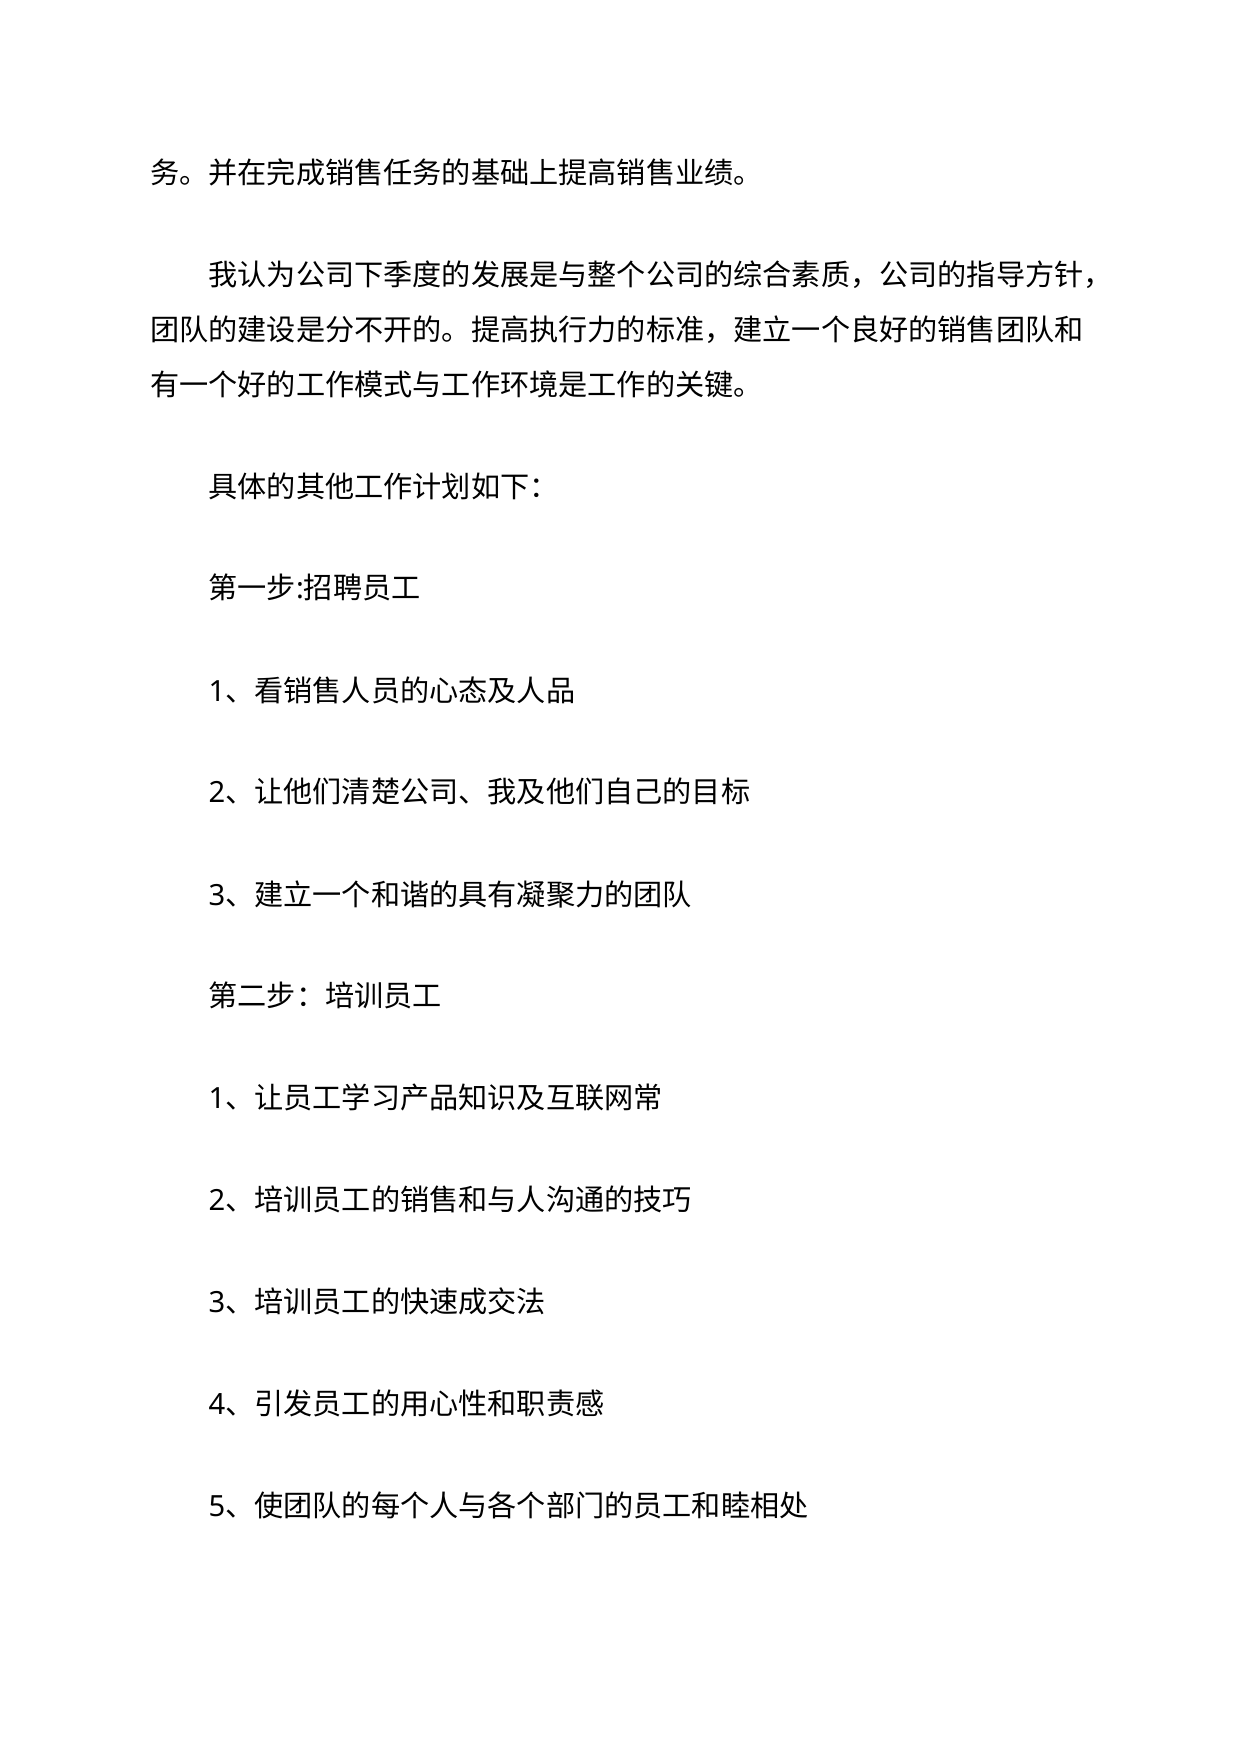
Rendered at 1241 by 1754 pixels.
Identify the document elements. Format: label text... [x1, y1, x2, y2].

text 5、使团队的每个人与各个部门的员工和睦相处 [150, 1483, 1090, 1525]
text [150, 150, 1090, 192]
text 我认为公司下季度的发展是与整个公司的综合素质，公司的指导方针，团队的建设是分不开的。提高执行力的标准，建立一个良好的销售团队和有一个好的工作模式与工作环境是工作的关键。 [150, 252, 1090, 404]
text 2、培训员工的销售和与人沟通的技巧 [150, 1177, 1090, 1219]
text 4、引发员工的用心性和职责感 [150, 1381, 1090, 1423]
text 1、让员工学习产品知识及互联网常 [150, 1075, 1090, 1117]
text 1、看销售人员的心态及人品 [150, 667, 1090, 709]
text 3、培训员工的快速成交法 [150, 1279, 1090, 1321]
text 2、让他们清楚公司、我及他们自己的目标 [150, 769, 1090, 811]
text 3、建立一个和谐的具有凝聚力的团队 [150, 871, 1090, 913]
text 具体的其他工作计划如下： [150, 463, 1090, 506]
text 第一步:招聘员工 [150, 565, 1090, 607]
text 第二步：培训员工 [150, 973, 1090, 1015]
